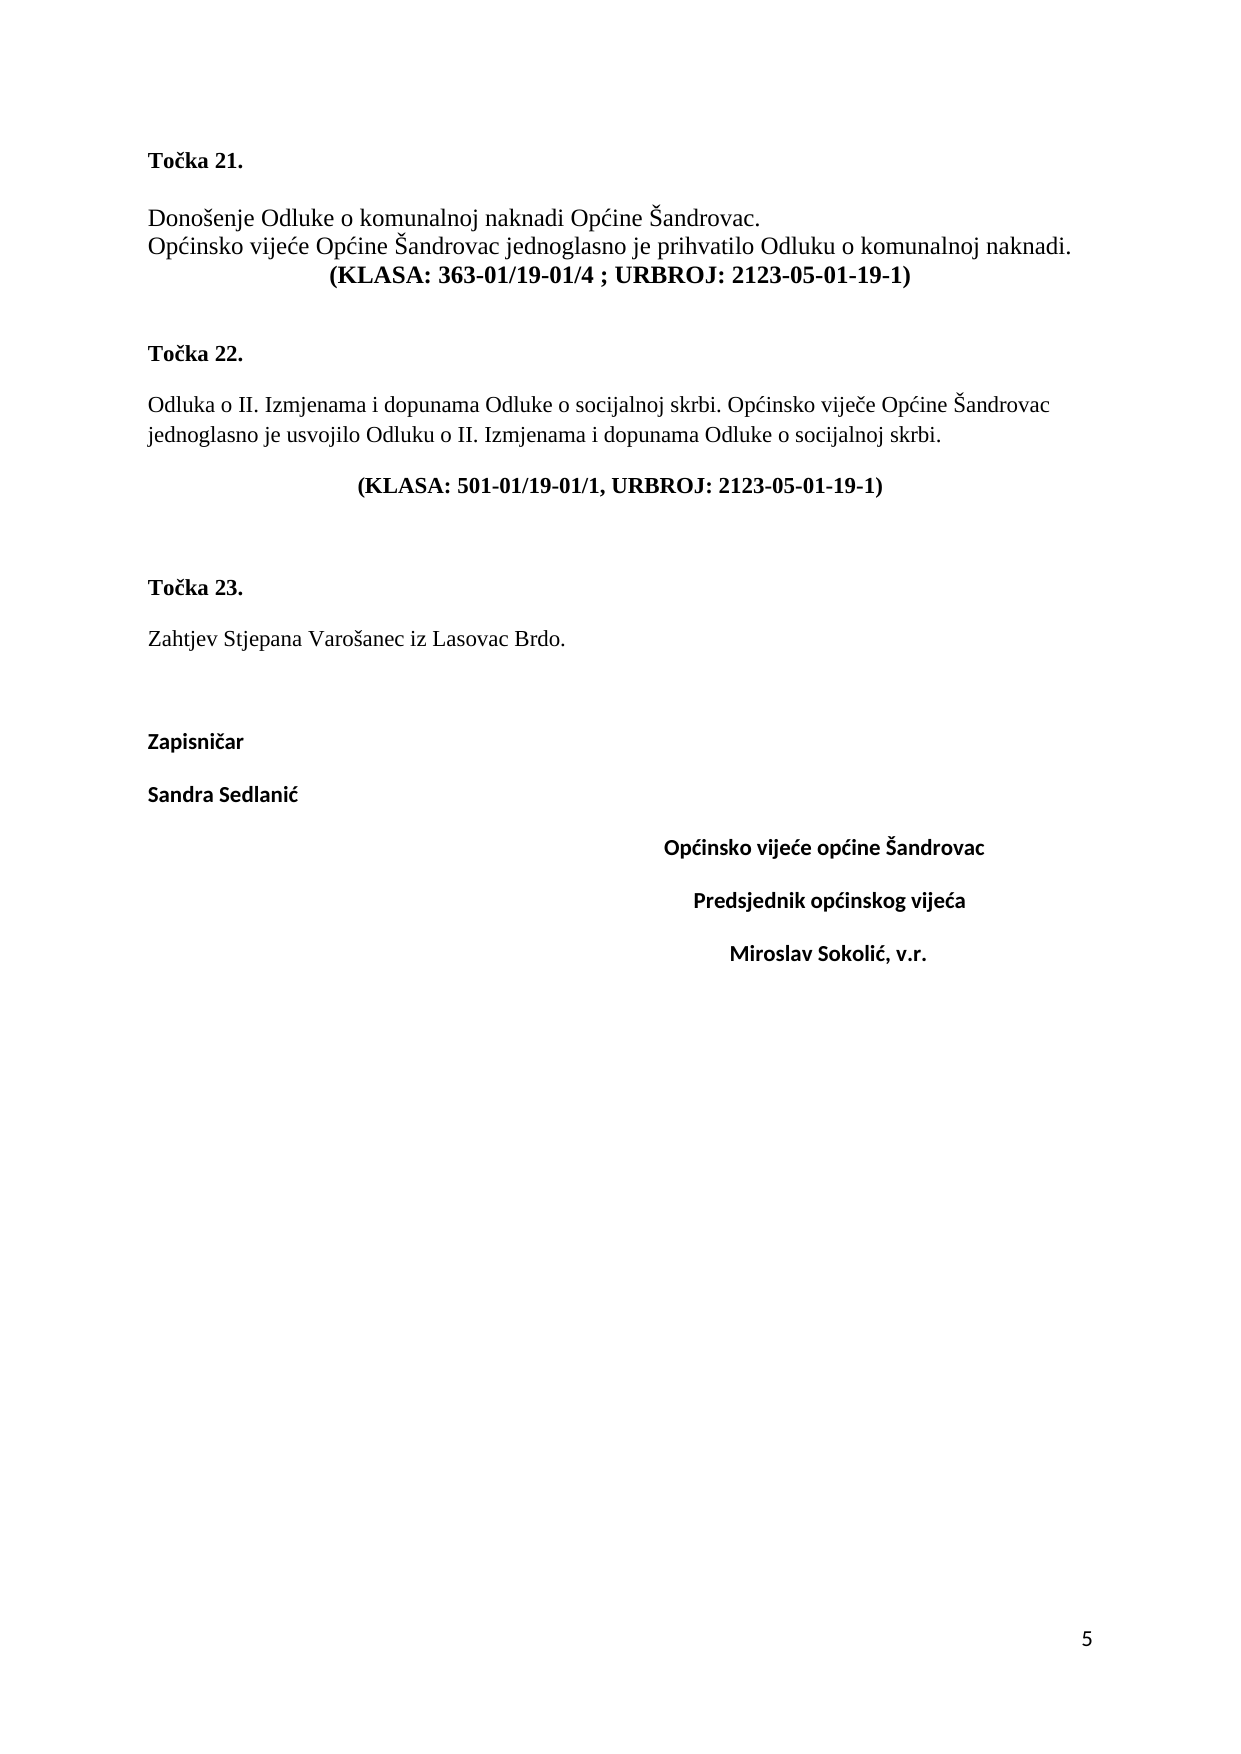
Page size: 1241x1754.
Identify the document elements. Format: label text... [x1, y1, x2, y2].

text Točka 22. [148, 340, 1093, 366]
text Predsjednik općinskog vijeća [148, 887, 1093, 914]
text Zahtjev Stjepana Varošanec iz Lasovac Brdo. [148, 625, 1093, 652]
text Odluka o II. Izmjenama i dopunama Odluke o socijalnoj skrbi. Općinsko viječe Općine Šandrovac jednoglasno je usvojilo Odluku o II. Izmjenama i dopunama Odluke o socijalnoj skrbi. [148, 391, 1093, 448]
text Općinsko vijeće općine Šandrovac [148, 833, 1093, 862]
text Sandra Sedlanić [148, 781, 1093, 808]
text Točka 23. [148, 574, 1093, 601]
text Miroslav Sokolić, v.r. [148, 939, 1093, 968]
text Zapisničar [148, 727, 1093, 756]
text Općinsko vijeće Općine Šandrovac jednoglasno je prihvatilo Odluku o komunalnoj naknadi. [148, 231, 1093, 260]
text Točka 21. [148, 148, 1093, 174]
text (KLASA: 501-01/19-01/1, URBROJ: 2123-05-01-19-1) [148, 472, 1093, 499]
text Donošenje Odluke o komunalnoj naknadi Općine Šandrovac. [148, 203, 1093, 231]
text (KLASA: 363-01/19-01/4 ; URBROJ: 2123-05-01-19-1) [148, 260, 1093, 289]
